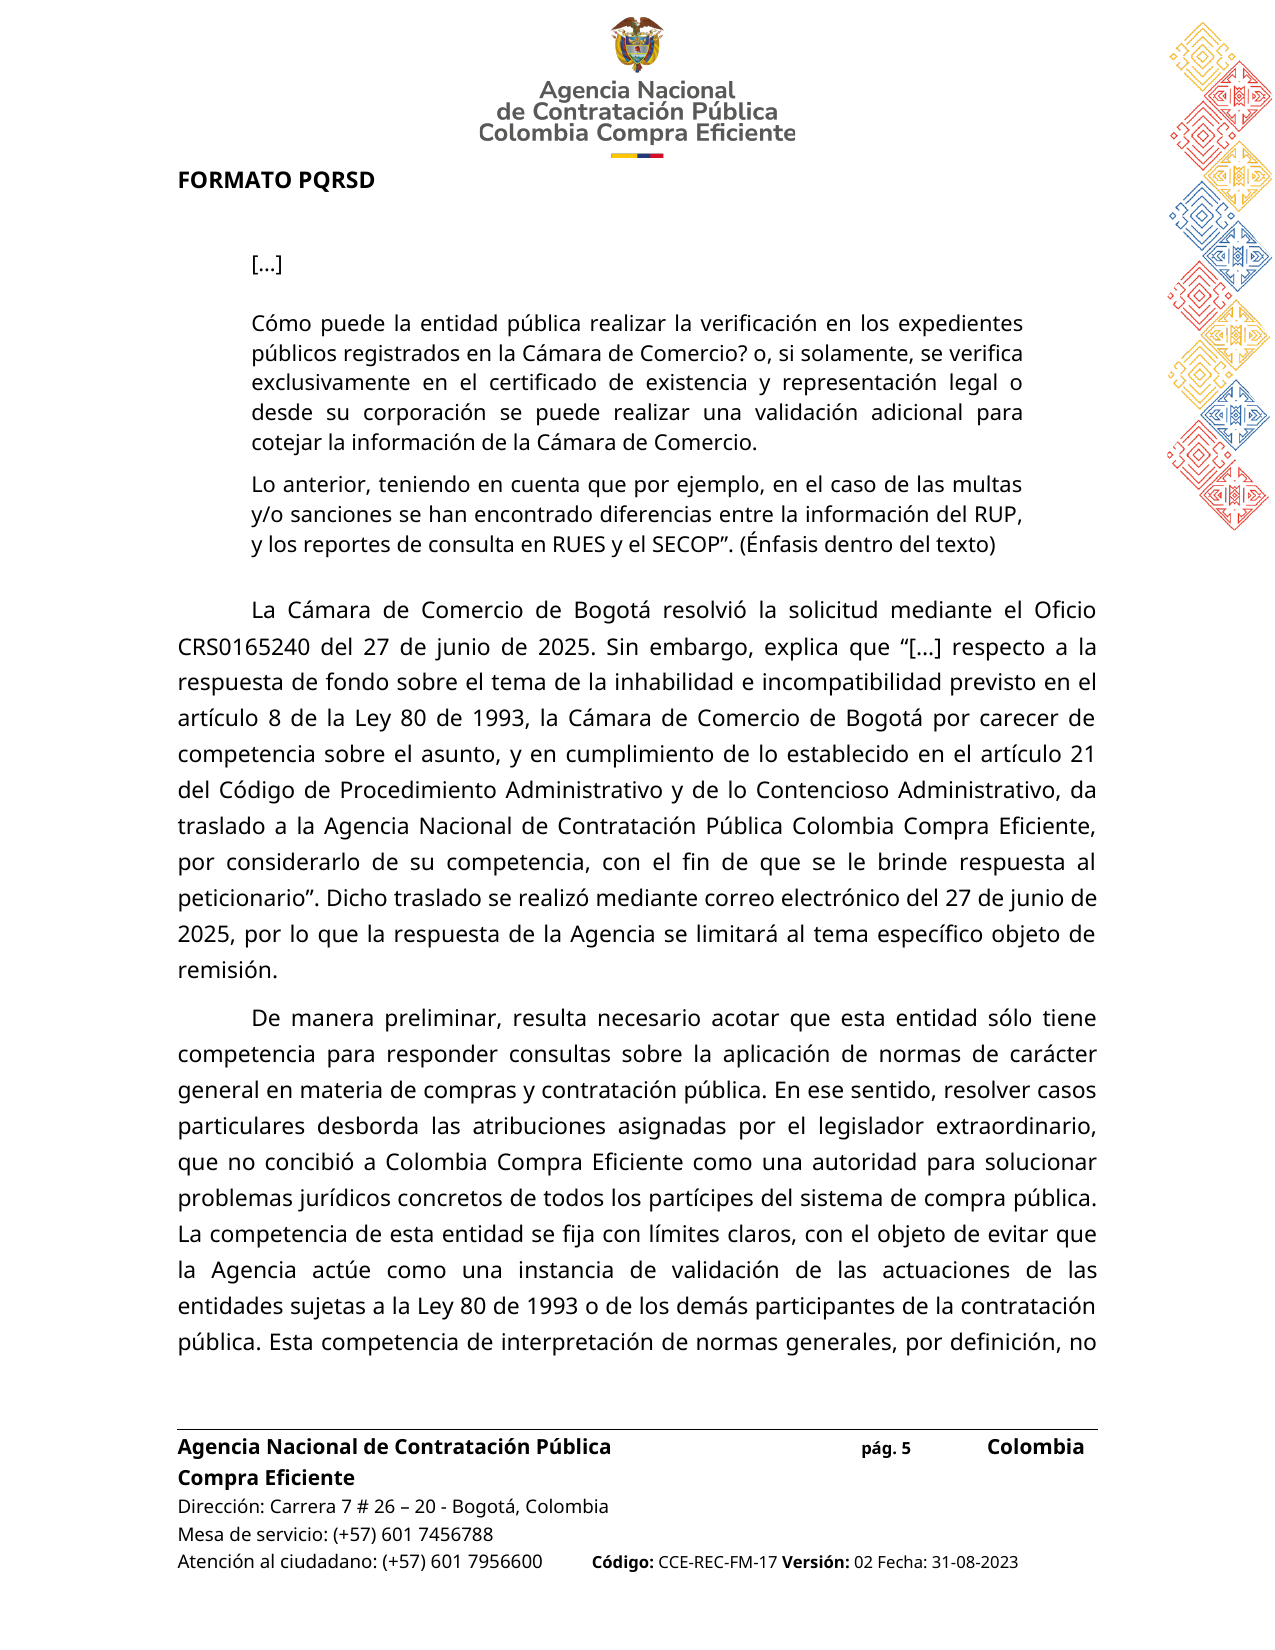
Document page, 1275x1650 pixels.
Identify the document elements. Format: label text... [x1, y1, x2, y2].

text La Cámara de Comercio de Bogotá resolvió la solicitud mediante el Oficio CRS0165240 del 27 de junio de 2025. Sin embargo, explica que “[…] respecto a la respuesta de fondo sobre el tema de la inhabilidad e incompatibilidad previsto en el artículo 8 de la Ley 80 de 1993, la Cámara de Comercio de Bogotá por carecer de competencia sobre el asunto, y en cumplimiento de lo establecido en el artículo 21 del Código de Procedimiento Administrativo y de lo Contencioso Administrativo, da traslado a la Agencia Nacional de Contratación Pública Colombia Compra Eficiente, por considerarlo de su competencia, con el fin de que se le brinde respuesta al peticionario”. Dicho traslado se realizó mediante correo electrónico del 27 de junio de 2025, por lo que la respuesta de la Agencia se limitará al tema específico objeto de remisión. [177, 594, 1098, 985]
text Lo anterior, teniendo en cuenta que por ejemplo, en el caso de las multas y/o sanciones se han encontrado diferencias entre la información del RUP, y los reportes de consulta en RUES y el SECOP”. (Énfasis dentro del texto) [251, 469, 1024, 558]
text […] [251, 248, 1024, 278]
picture [479, 17, 796, 158]
picture [1165, 22, 1272, 528]
text Cómo puede la entidad pública realizar la verificación en los expedientes públicos registrados en la Cámara de Comercio? o, si solamente, se verifica exclusivamente en el certificado de existencia y representación legal o desde su corporación se puede realizar una validación adicional para cotejar la información de la Cámara de Comercio. [251, 308, 1024, 457]
